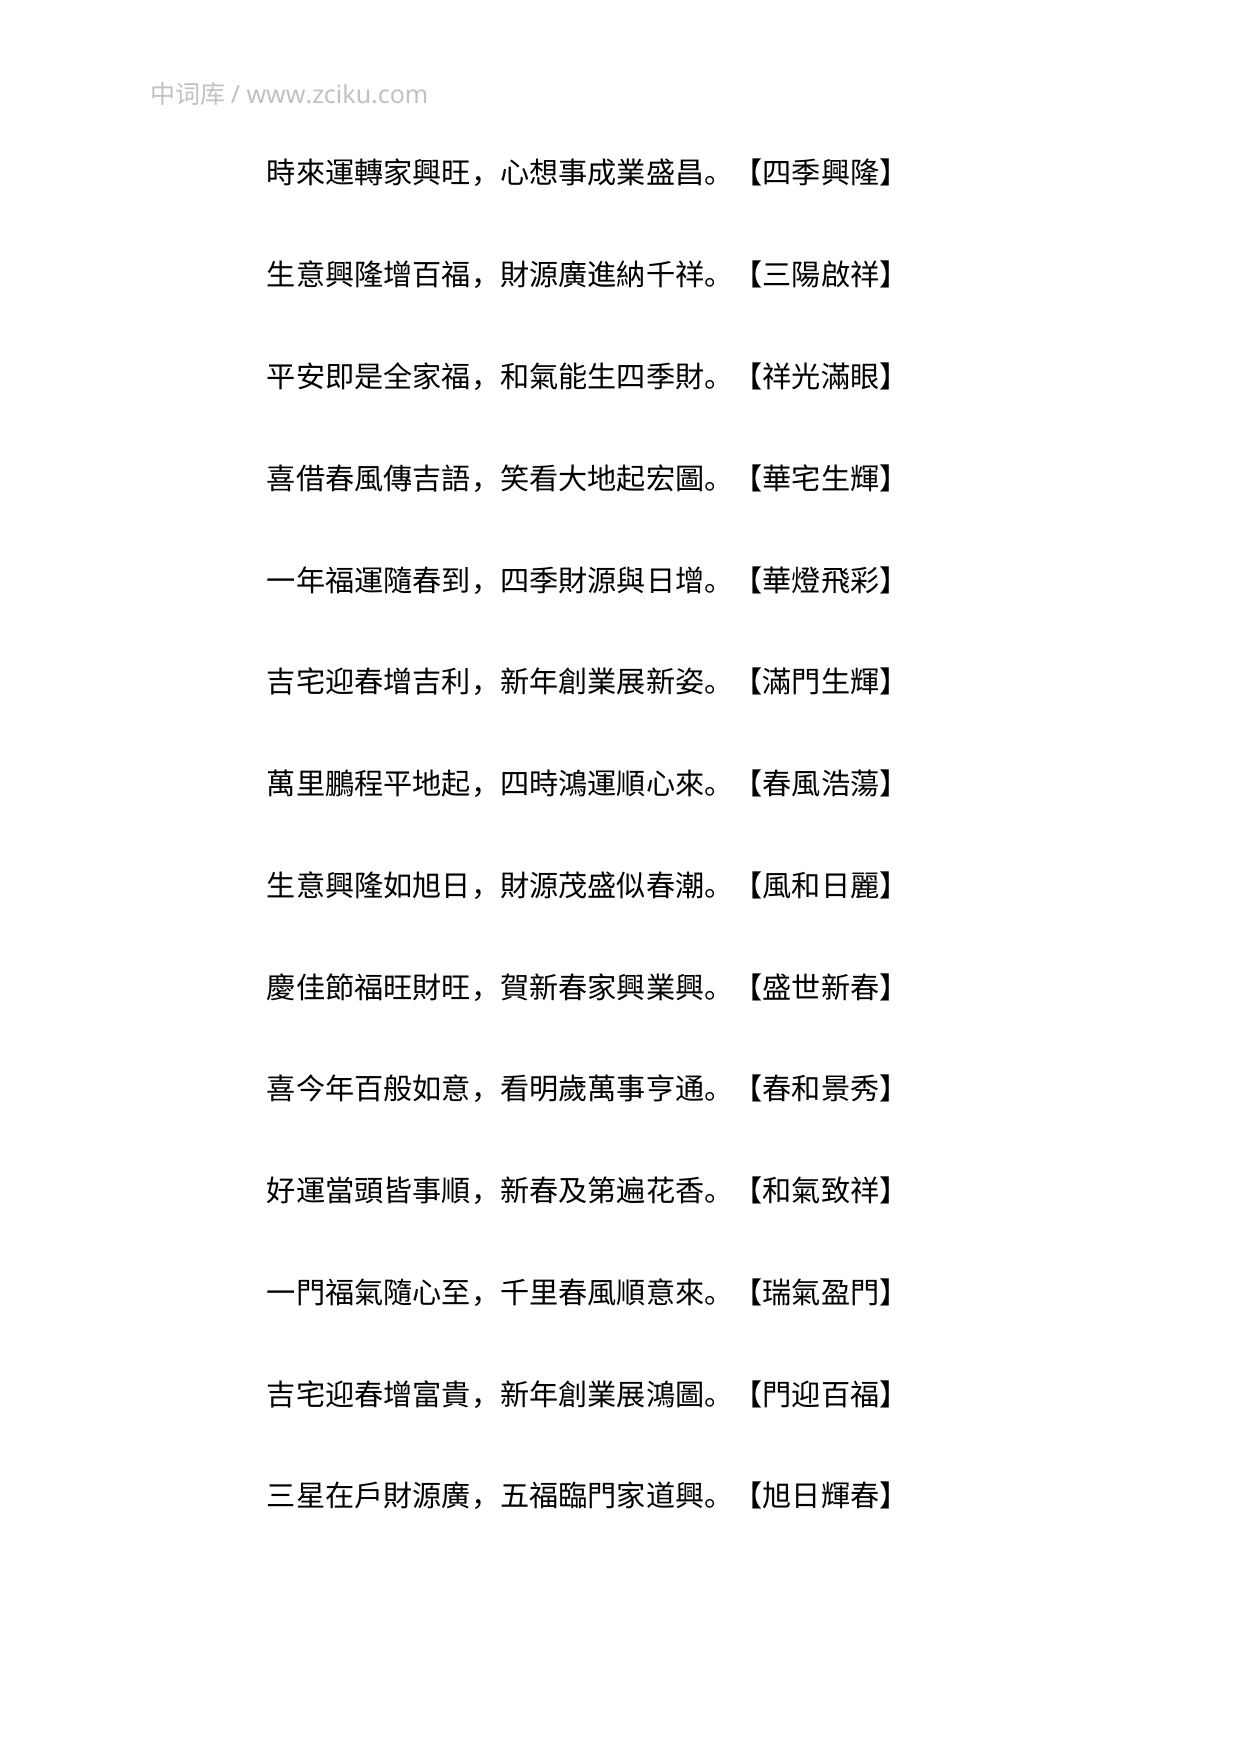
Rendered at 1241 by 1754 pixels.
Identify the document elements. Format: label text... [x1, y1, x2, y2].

text 時來運轉家興旺，心想事成業盛昌。【四季興隆】 [150, 150, 1090, 192]
text 生意興隆如旭日，財源茂盛似春潮。【風和日麗】 [150, 862, 1090, 905]
text 吉宅迎春增富貴，新年創業展鴻圖。【門迎百福】 [150, 1371, 1090, 1413]
text 三星在戶財源廣，五福臨門家道興。【旭日輝春】 [150, 1473, 1090, 1515]
text 萬里鵬程平地起，四時鴻運順心來。【春風浩蕩】 [150, 761, 1090, 803]
text 生意興隆增百福，財源廣進納千祥。【三陽啟祥】 [150, 252, 1090, 294]
text 平安即是全家福，和氣能生四季財。【祥光滿眼】 [150, 353, 1090, 396]
text 一年福運隨春到，四季財源與日增。【華燈飛彩】 [150, 557, 1090, 599]
text 慶佳節福旺財旺，賀新春家興業興。【盛世新春】 [150, 964, 1090, 1006]
text 好運當頭皆事順，新春及第遍花香。【和氣致祥】 [150, 1168, 1090, 1210]
text 喜今年百般如意，看明歲萬事亨通。【春和景秀】 [150, 1066, 1090, 1108]
text 一門福氣隨心至，千里春風順意來。【瑞氣盈門】 [150, 1269, 1090, 1312]
text 喜借春風傳吉語，笑看大地起宏圖。【華宅生輝】 [150, 455, 1090, 498]
text 吉宅迎春增吉利，新年創業展新姿。【滿門生輝】 [150, 659, 1090, 701]
